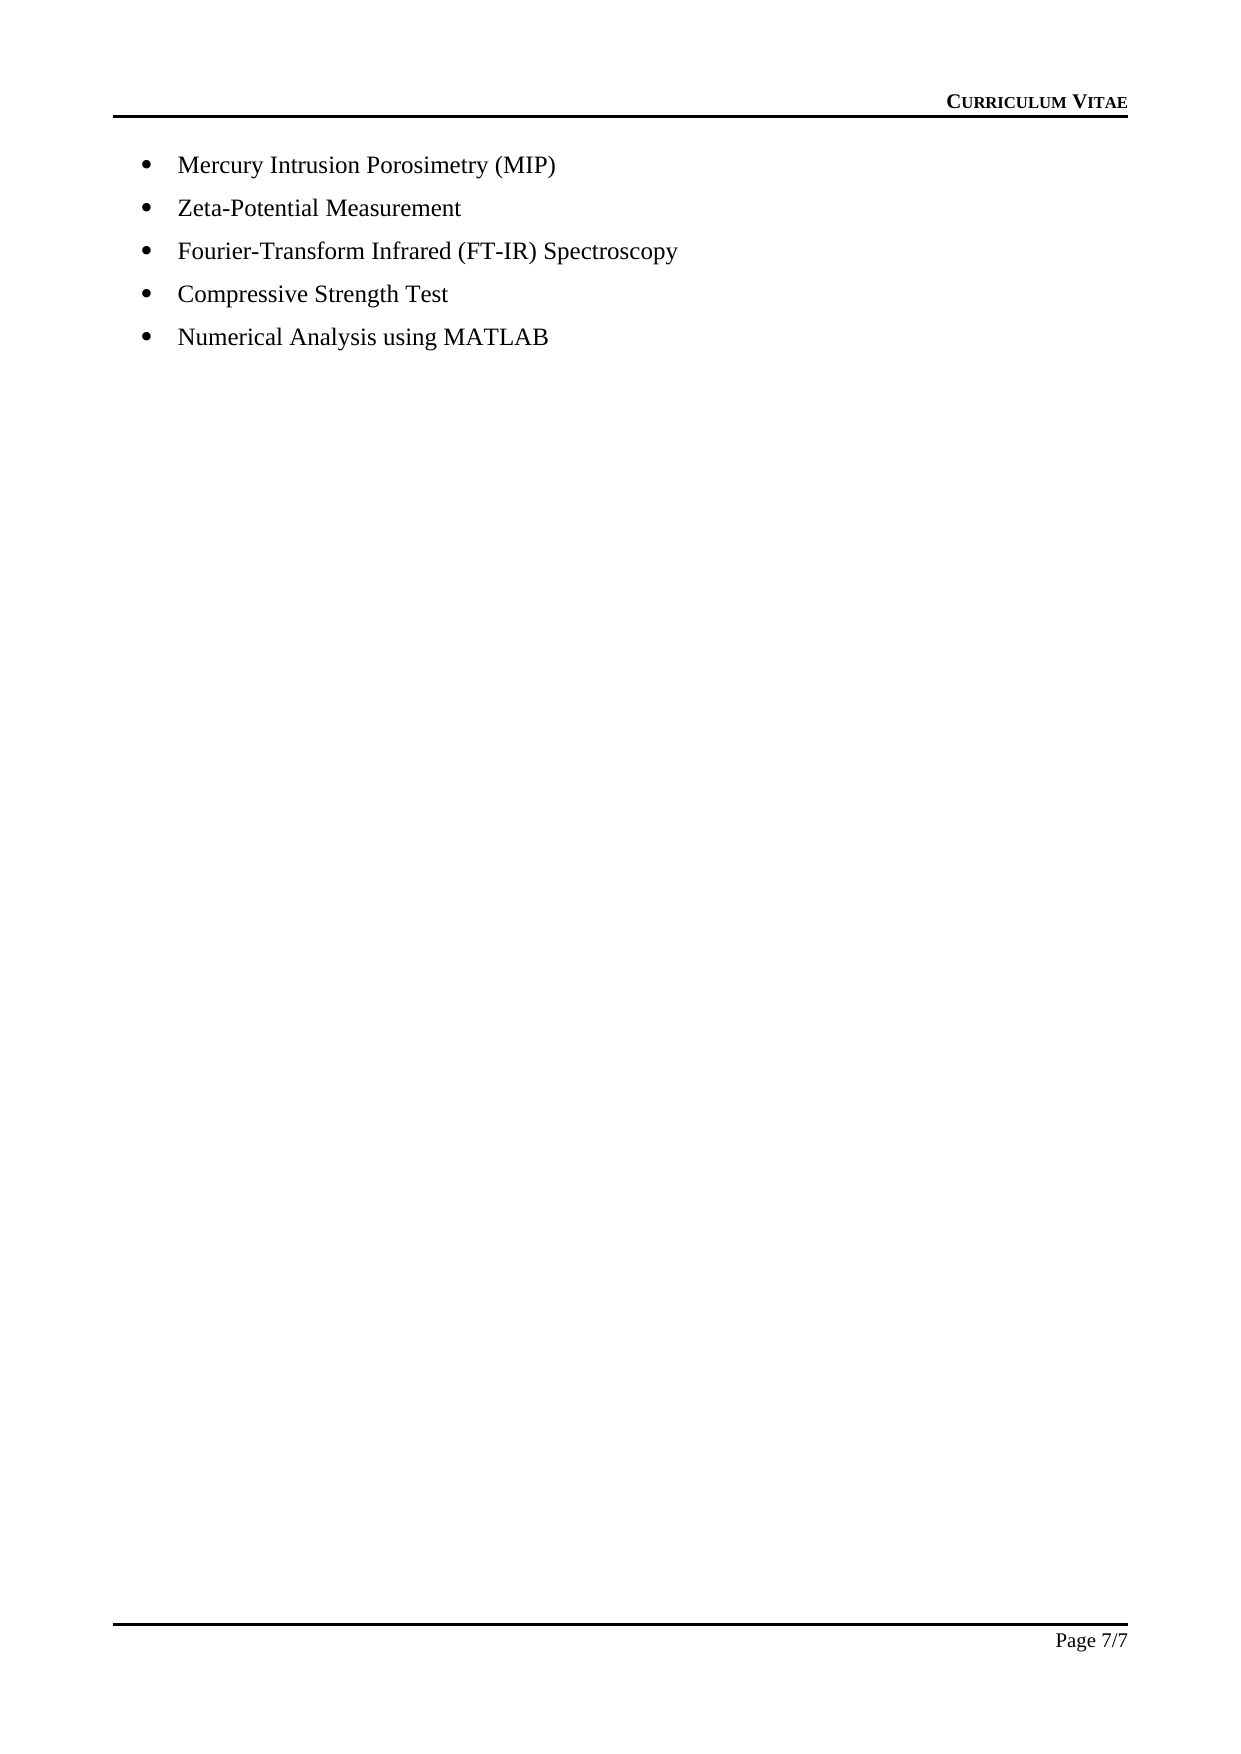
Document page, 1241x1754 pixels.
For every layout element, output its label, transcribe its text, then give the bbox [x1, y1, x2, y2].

list Compressive Strength Test [142, 279, 1128, 308]
list Mercury Intrusion Porosimetry (MIP) [142, 150, 1128, 179]
list Zeta-Potential Measurement [142, 193, 1128, 222]
list Fourier-Transform Infrared (FT-IR) Spectroscopy [142, 236, 1128, 265]
list Numerical Analysis using MATLAB [142, 322, 1128, 351]
